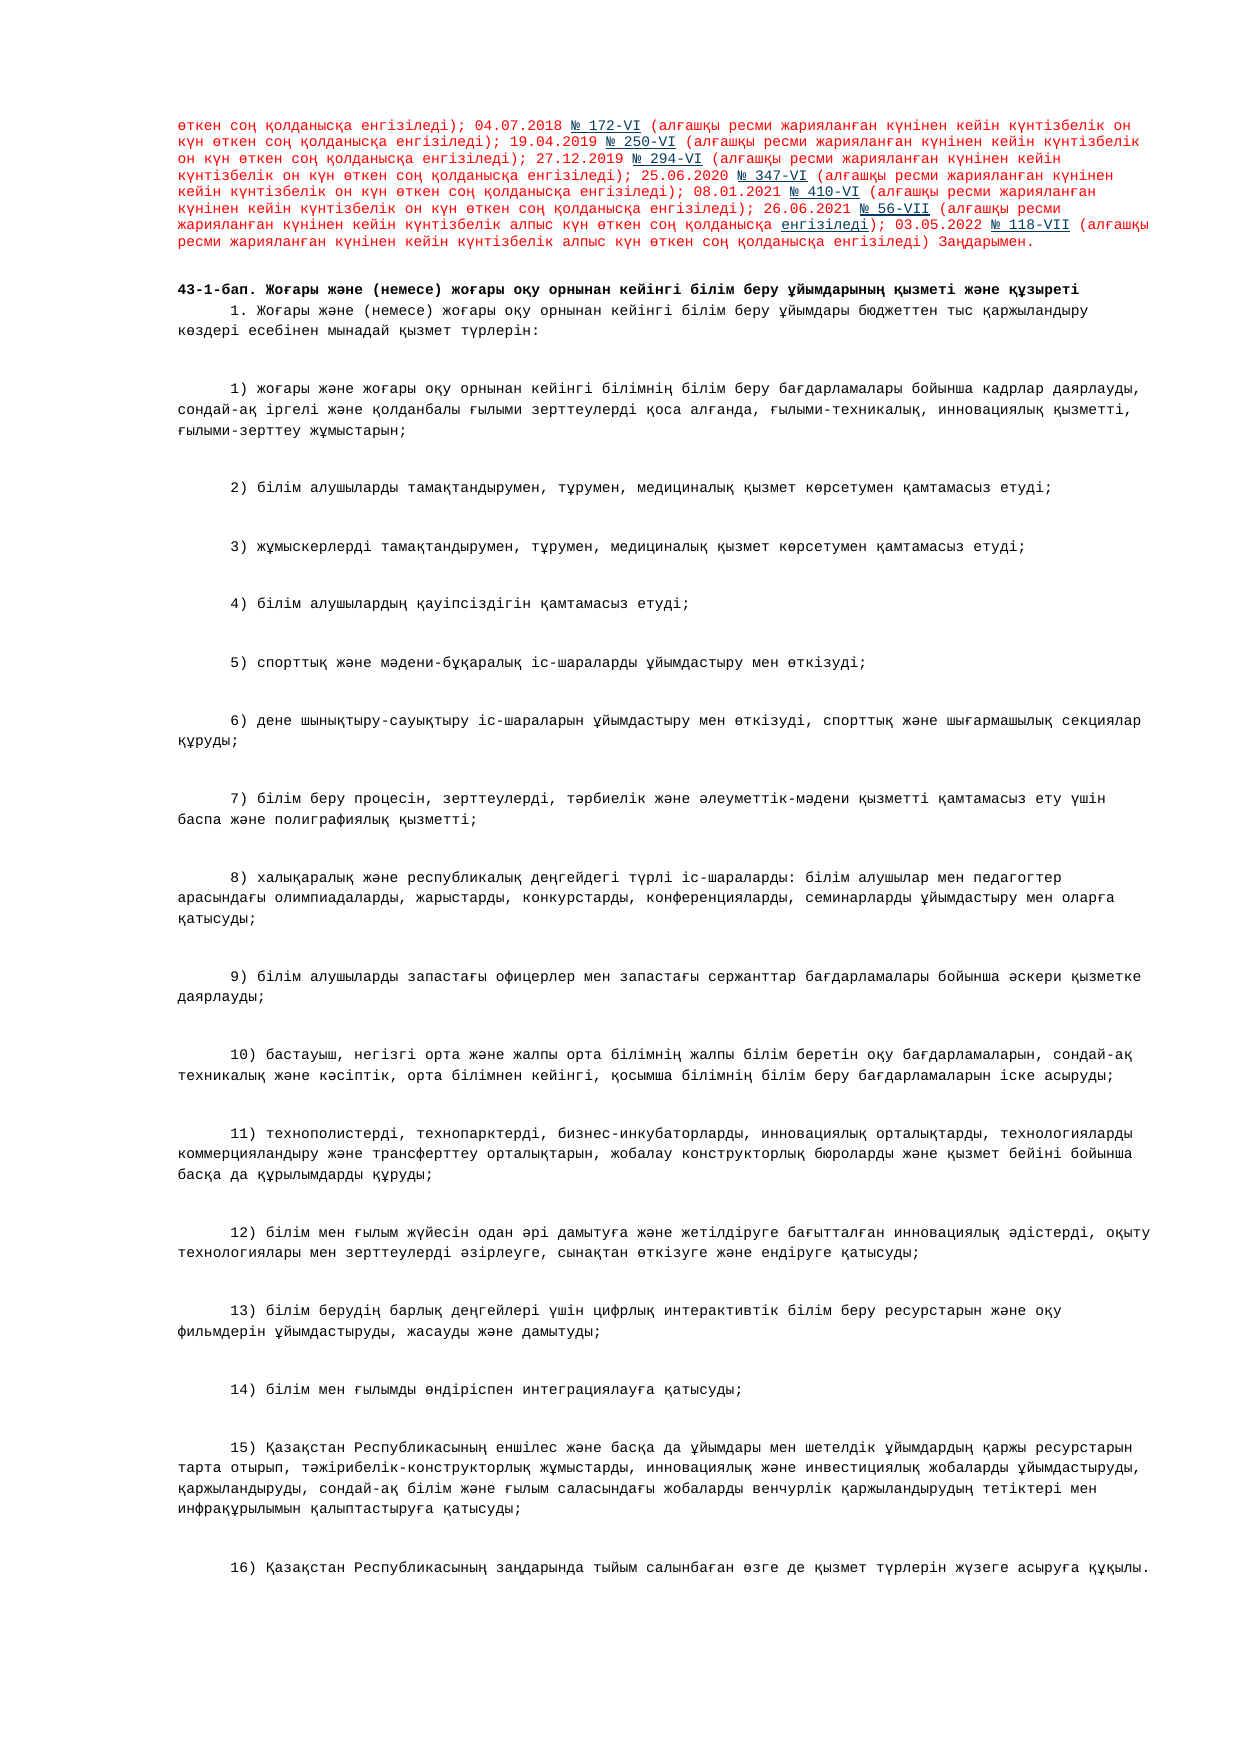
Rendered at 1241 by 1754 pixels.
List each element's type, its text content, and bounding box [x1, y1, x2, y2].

text 12) білім мен ғылым жүйесін одан әрі дамытуға және жетілдіруге бағытталған инновациялық әдістерді, оқыту технологиялары мен зерттеулерді әзірлеуге, сынақтан өткізуге және ендіруге қатысуды; [177, 1221, 1152, 1262]
text 1) жоғары және жоғары оқу орнынан кейінгі білімнің білім беру бағдарламалары бойынша кадрлар даярлауды, сондай-ақ іргелі және қолданбалы ғылыми зерттеулерді қоса алғанда, ғылыми-техникалық, инновациялық қызметті, ғылыми-зерттеу жұмыстарын; [177, 378, 1152, 439]
text 6) дене шынықтыру-сауықтыру іс-шараларын ұйымдастыру мен өткізуді, спорттық және шығармашылық секциялар құруды; [177, 709, 1152, 750]
text 13) білім берудің барлық деңгейлері үшін цифрлық интерактивтік білім беру ресурстарын және оқу фильмдерін ұйымдастыруды, жасауды және дамытуды; [177, 1300, 1152, 1341]
text 16) Қазақстан Республикасының заңдарында тыйым салынбаған өзге де қызмет түрлерін жүзеге асыруға құқылы. [177, 1556, 1152, 1576]
text 7) білім беру процесін, зерттеулерді, тәрбиелік және әлеуметтік-мәдени қызметті қамтамасыз ету үшін баспа және полиграфиялық қызметті; [177, 787, 1152, 828]
text 14) білім мен ғылымды өндіріспен интеграциялауға қатысуды; [177, 1378, 1152, 1399]
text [177, 118, 1152, 279]
text 5) спорттық және мәдени-бұқаралық іс-шараларды ұйымдастыру мен өткізуді; [177, 651, 1152, 671]
text 2) білім алушыларды тамақтандырумен, тұрумен, медициналық қызмет көрсетумен қамтамасыз етуді; [177, 477, 1152, 497]
text 11) технополистерді, технопарктерді, бизнес-инкубаторларды, инновациялық орталықтарды, технологияларды коммерцияландыру және трансферттеу орталықтарын, жобалау конструкторлық бюроларды және қызмет бейіні бойынша басқа да құрылымдарды құруды; [177, 1122, 1152, 1184]
text 15) Қазақстан Республикасының еншілес және басқа да ұйымдары мен шетелдік ұйымдардың қаржы ресурстарын тарта отырып, тәжірибелік-конструкторлық жұмыстарды, инновациялық және инвестициялық жобаларды ұйымдастыруды, қаржыландыруды, сондай-ақ білім және ғылым саласындағы жобаларды венчурлік қаржыландырудың тетіктері мен инфрақұрылымын қалыптастыруға қатысуды; [177, 1436, 1152, 1518]
text 4) білім алушылардың қауіпсіздігін қамтамасыз етуді; [177, 593, 1152, 613]
text 8) халықаралық және республикалық деңгейдегі түрлі іс-шараларды: білім алушылар мен педагогтер арасындағы олимпиадаларды, жарыстарды, конкурстарды, конференцияларды, семинарларды ұйымдастыру мен оларға қатысуды; [177, 866, 1152, 927]
text 3) жұмыскерлерді тамақтандырумен, тұрумен, медициналық қызмет көрсетумен қамтамасыз етуді; [177, 535, 1152, 555]
text 9) білім алушыларды запастағы офицерлер мен запастағы сержанттар бағдарламалары бойынша әскери қызметке даярлауды; [177, 965, 1152, 1006]
text 10) бастауыш, негізгі орта және жалпы орта білімнің жалпы білім беретін оқу бағдарламаларын, сондай-ақ техникалық және кәсіптік, орта білімнен кейінгі, қосымша білімнің білім беру бағдарламаларын іске асыруды; [177, 1043, 1152, 1084]
text 43-1-бап. Жоғары және (немесе) жоғары оқу орнынан кейінгі білім беру ұйымдарының қызметі және құзыреті [177, 279, 1152, 299]
text 1. Жоғары және (немесе) жоғары оқу орнынан кейінгі білім беру ұйымдары бюджеттен тыс қаржыландыру көздері есебінен мынадай қызмет түрлерін: [177, 299, 1152, 340]
